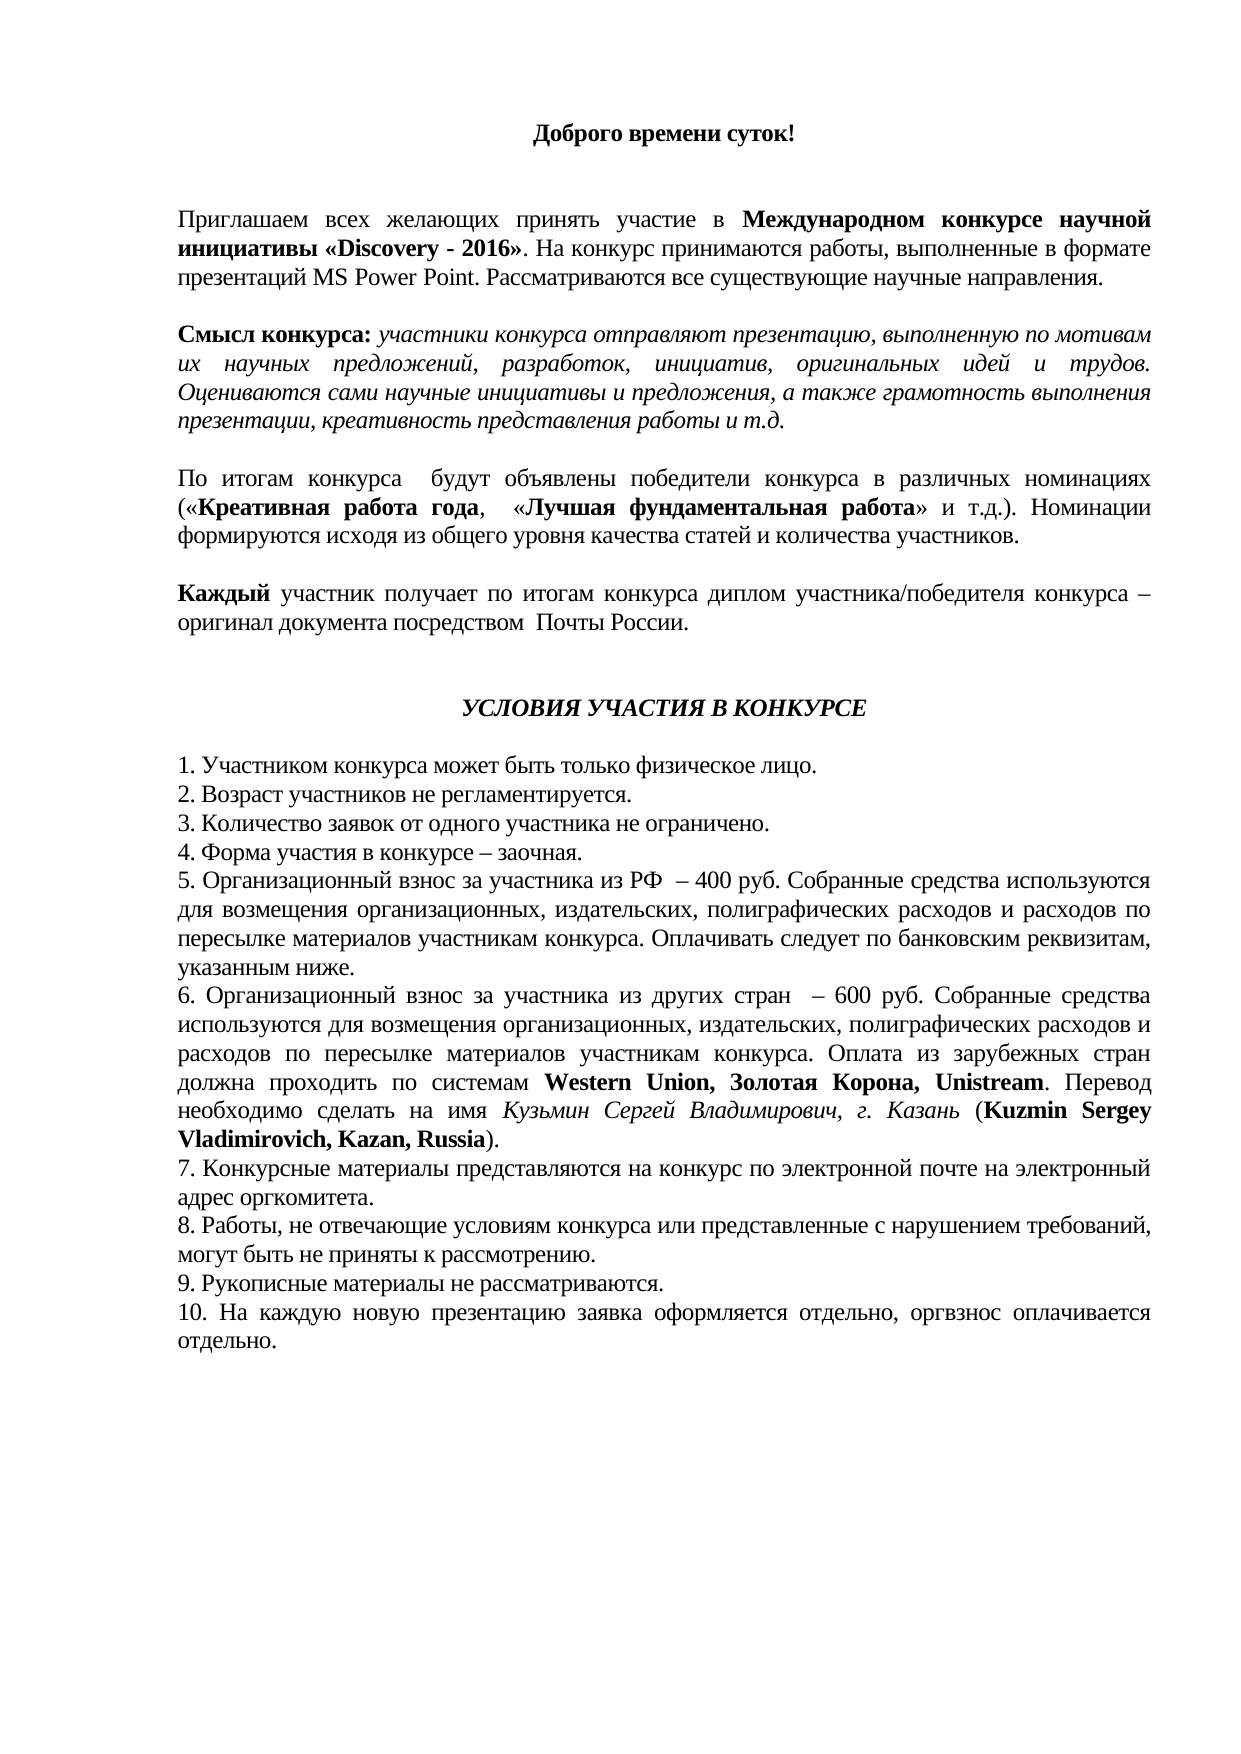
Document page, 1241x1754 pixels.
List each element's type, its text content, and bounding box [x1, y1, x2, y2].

text Доброго времени суток! [177, 118, 1152, 147]
text Приглашаем всех желающих принять участие в Международном конкурсе научной инициативы «Discovery - 2016». На конкурс принимаются работы, выполненные в формате презентаций MS Power Point. Рассматриваются все существующие научные направления. [177, 204, 1152, 291]
text 9. Рукописные материалы не рассматриваются. [177, 1268, 1152, 1297]
text По итогам конкурса будут объявлены победители конкурса в различных номинациях («Креативная работа года, «Лучшая фундаментальная работа» и т.д.). Номинации формируются исходя из общего уровня качества статей и количества участников. [177, 463, 1152, 549]
text 1. Участником конкурса может быть только физическое лицо. [177, 722, 1152, 779]
text УСЛОВИЯ УЧАСТИЯ В КОНКУРСЕ [177, 693, 1152, 722]
text Смысл конкурса: участники конкурса отправляют презентацию, выполненную по мотивам их научных предложений, разработок, инициатив, оригинальных идей и трудов. Оцениваются сами научные инициативы и предложения, а также грамотность выполнения презентации, креативность представления работы и т.д. [177, 319, 1152, 434]
text 2. Возраст участников не регламентируется. [177, 779, 1152, 808]
text 6. Организационный взнос за участника из других стран – 600 руб. Собранные средства используются для возмещения организационных, издательских, полиграфических расходов и расходов по пересылке материалов участникам конкурса. Оплата из зарубежных стран должна проходить по системам Western Union, Золотая Корона, Unistream. Перевод необходимо сделать на имя Кузьмин Сергей Владимирович, г. Казань (Kuzmin Sergey Vladimirovich, Kazan, Russia). [177, 981, 1152, 1153]
text 7. Конкурсные материалы представляются на конкурс по электронной почте на электронный адрес оргкомитета. [177, 1153, 1152, 1211]
text 8. Работы, не отвечающие условиям конкурса или представленные с нарушением требований, могут быть не приняты к рассмотрению. [177, 1211, 1152, 1268]
text 5. Организационный взнос за участника из РФ – 400 руб. Собранные средства используются для возмещения организационных, издательских, полиграфических расходов и расходов по пересылке материалов участникам конкурса. Оплачивать следует по банковским реквизитам, указанным ниже. [177, 866, 1152, 981]
text 3. Количество заявок от одного участника не ограничено. [177, 808, 1152, 837]
text 4. Форма участия в конкурсе – заочная. [177, 837, 1152, 866]
text 10. На каждую новую презентацию заявка оформляется отдельно, оргвзнос оплачивается отдельно. [177, 1297, 1152, 1354]
text Каждый участник получает по итогам конкурса диплом участника/победителя конкурса – оригинал документа посредством Почты России. [177, 578, 1152, 636]
